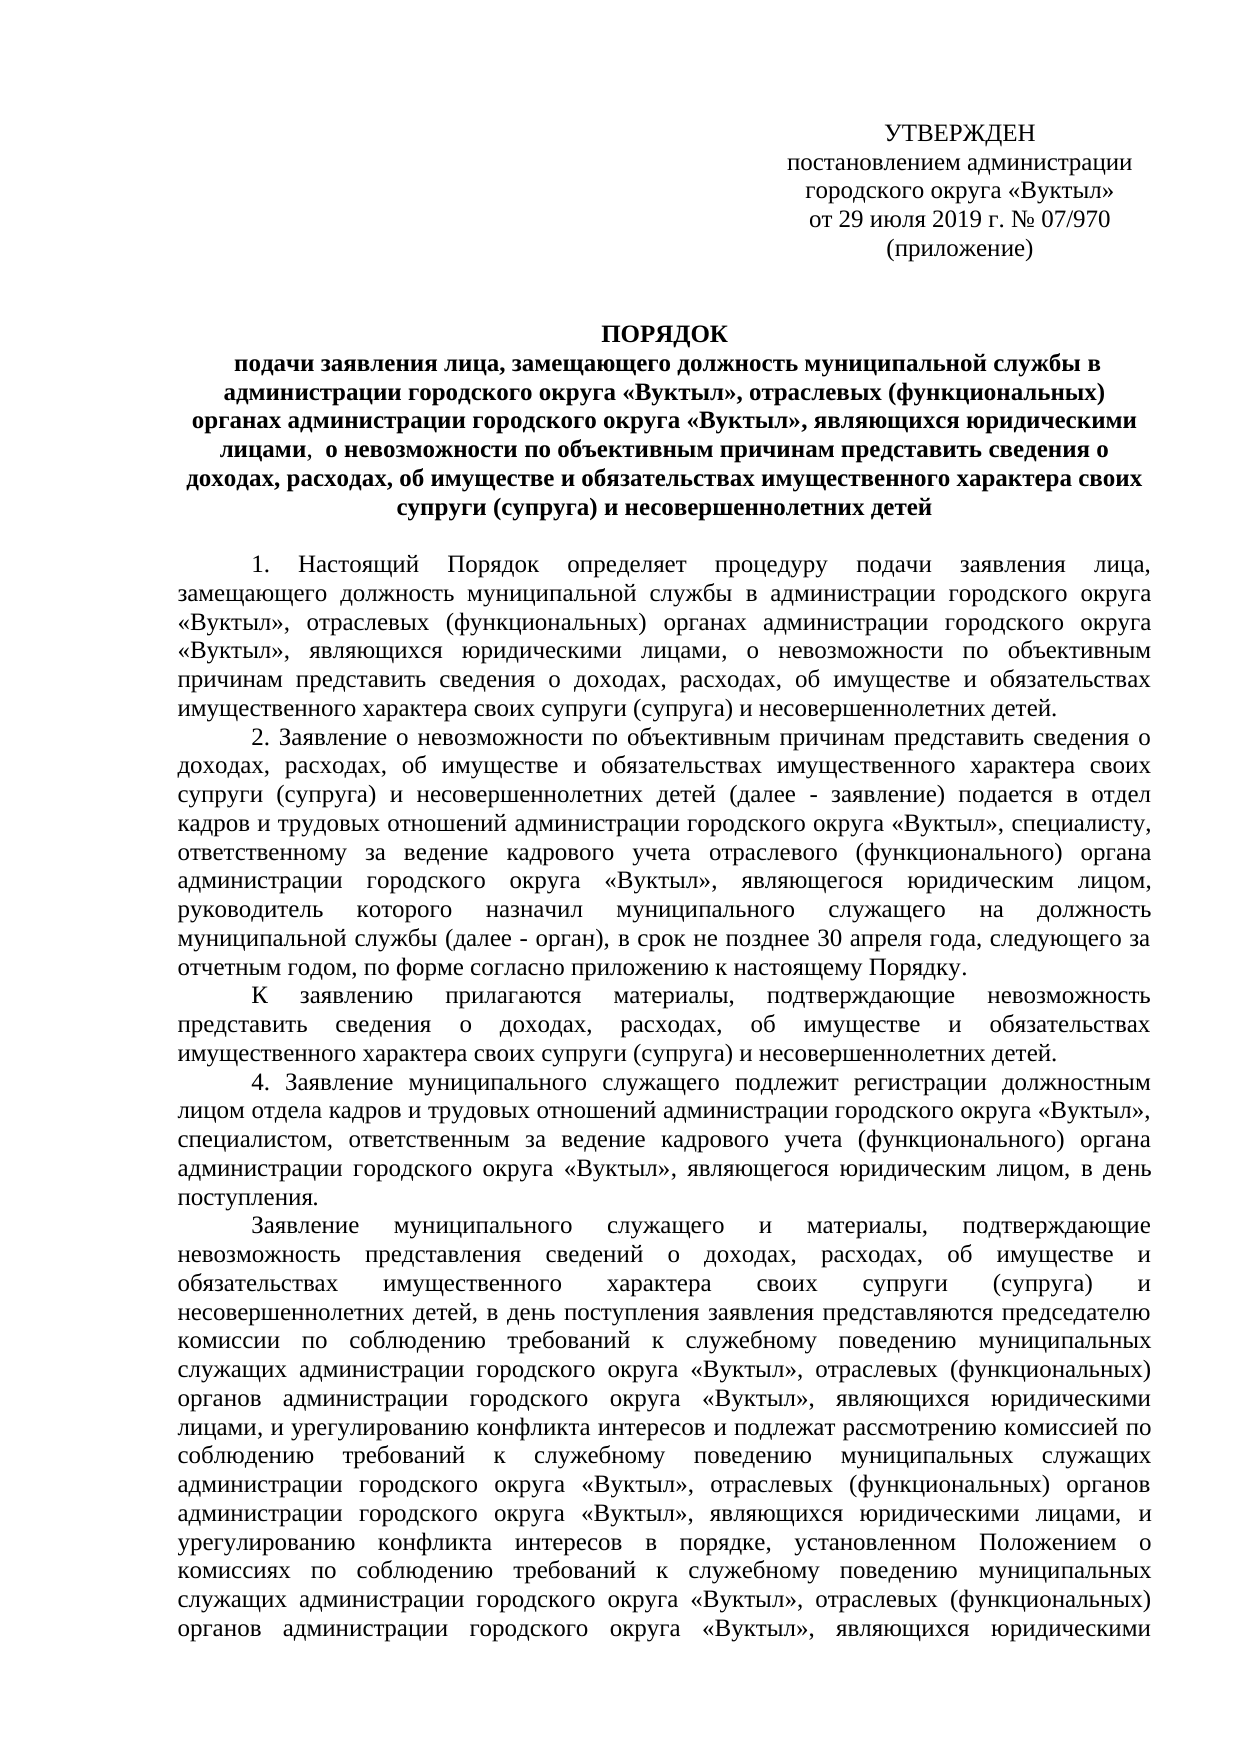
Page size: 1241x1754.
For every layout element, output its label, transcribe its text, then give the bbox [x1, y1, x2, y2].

text 4. Заявление муниципального служащего подлежит регистрации должностным лицом отдела кадров и трудовых отношений администрации городского округа «Вуктыл», специалистом, ответственным за ведение кадрового учета (функционального) органа администрации городского округа «Вуктыл», являющегося юридическим лицом, в день поступления. [177, 1067, 1152, 1211]
text 1. Настоящий Порядок определяет процедуру подачи заявления лица, замещающего должность муниципальной службы в администрации городского округа «Вуктыл», отраслевых (функциональных) органах администрации городского округа «Вуктыл», являющихся юридическими лицами, о невозможности по объективным причинам представить сведения о доходах, расходах, об имуществе и обязательствах имущественного характера своих супруги (супруга) и несовершеннолетних детей. [177, 549, 1152, 722]
text подачи заявления лица, замещающего должность муниципальной службы в администрации городского округа «Вуктыл», отраслевых (функциональных) органах администрации городского округа «Вуктыл», являющихся юридическими лицами, о невозможности по объективным причинам представить сведения о доходах, расходах, об имуществе и обязательствах имущественного характера своих супруги (супруга) и несовершеннолетних детей [177, 348, 1152, 521]
text УТВЕРЖДЕН [768, 118, 1152, 147]
text ПОРЯДОК [177, 319, 1152, 348]
text (приложение) [768, 233, 1152, 262]
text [177, 1211, 1152, 1642]
text от 29 июля 2019 г. № 07/970 [768, 204, 1152, 233]
text К заявлению прилагаются материалы, подтверждающие невозможность представить сведения о доходах, расходах, об имуществе и обязательствах имущественного характера своих супруги (супруга) и несовершеннолетних детей. [177, 981, 1152, 1067]
text постановлением администрации городского округа «Вуктыл» [768, 147, 1152, 204]
text 2. Заявление о невозможности по объективным причинам представить сведения о доходах, расходах, об имуществе и обязательствах имущественного характера своих супруги (супруга) и несовершеннолетних детей (далее - заявление) подается в отдел кадров и трудовых отношений администрации городского округа «Вуктыл», специалисту, ответственному за ведение кадрового учета отраслевого (функционального) органа администрации городского округа «Вуктыл», являющегося юридическим лицом, руководитель которого назначил муниципального служащего на должность муниципальной службы (далее - орган), в срок не позднее 30 апреля года, следующего за отчетным годом, по форме согласно приложению к настоящему Порядку. [177, 722, 1152, 981]
